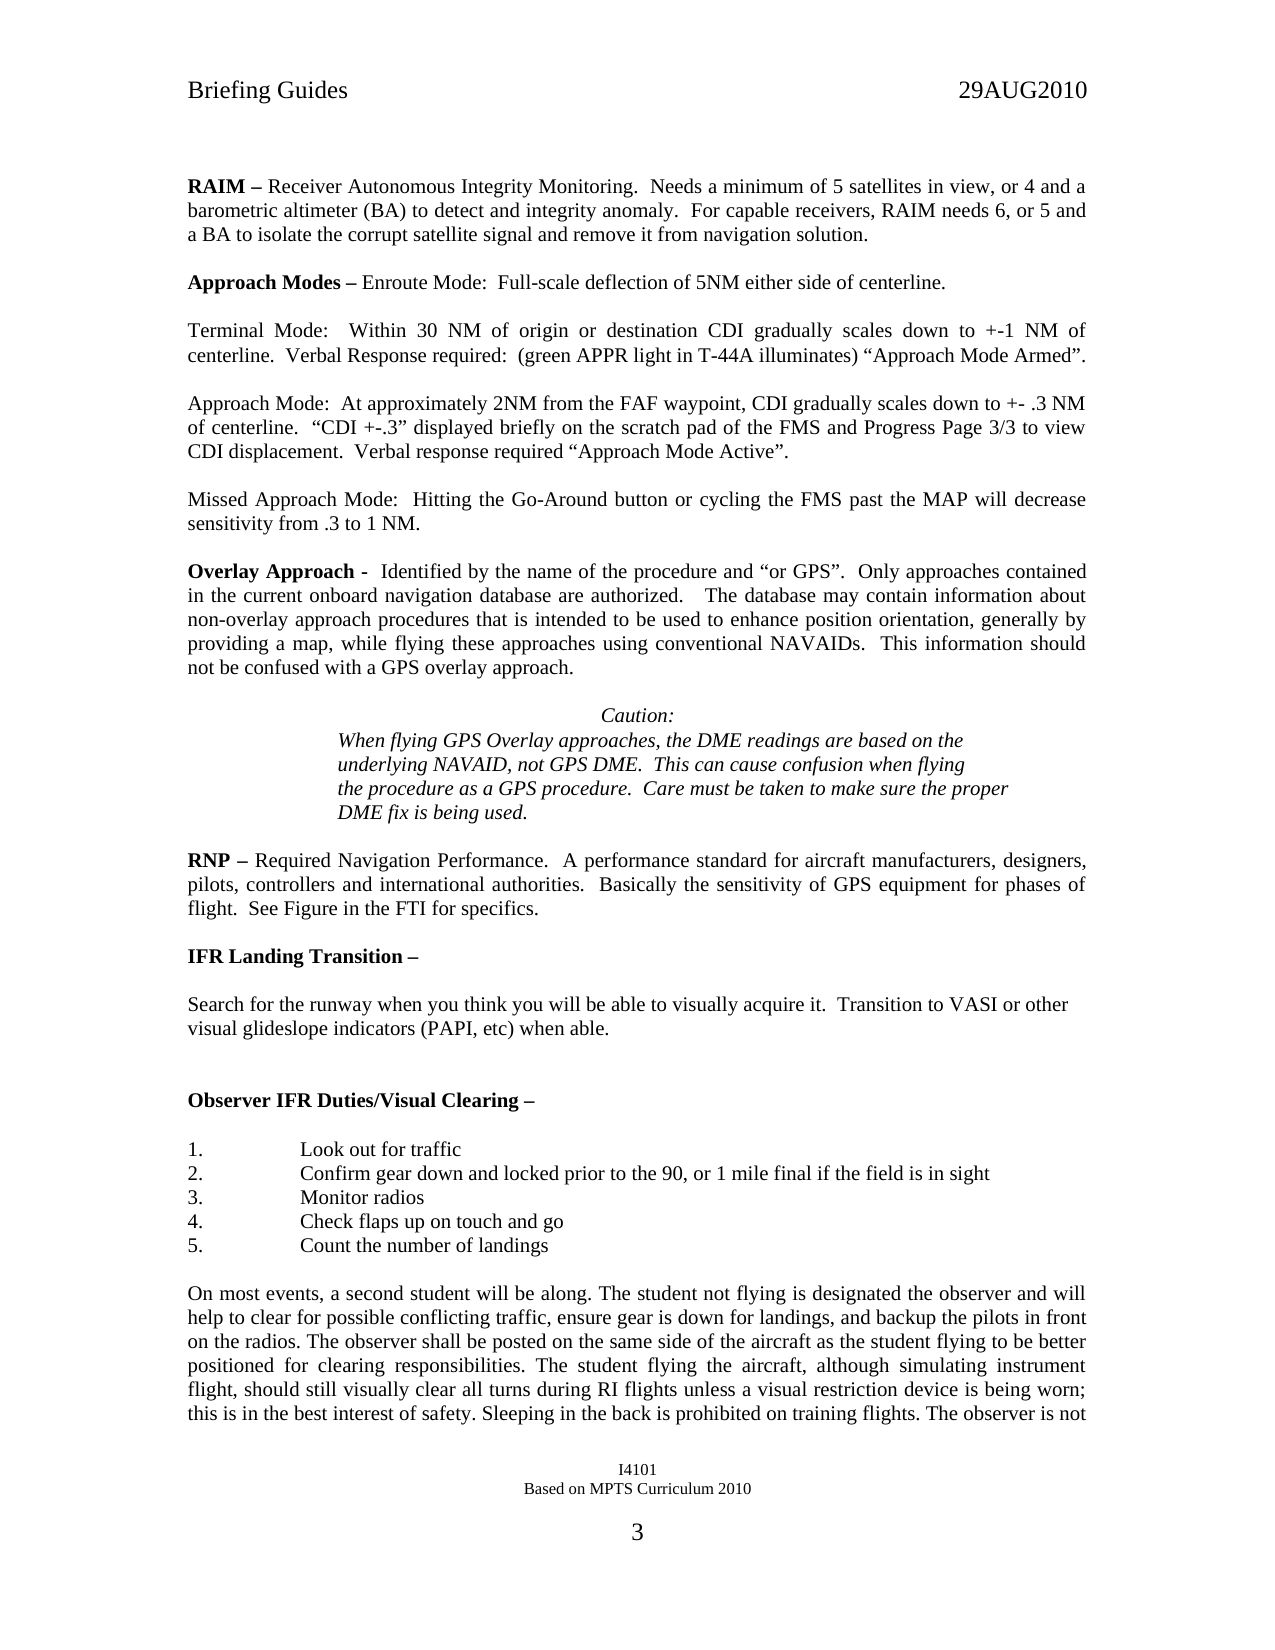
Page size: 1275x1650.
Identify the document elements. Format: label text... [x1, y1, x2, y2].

text Approach Mode: At approximately 2NM from the FAF waypoint, CDI gradually scales down to +- .3 NM of centerline. “CDI +-.3” displayed briefly on the scratch pad of the FMS and Progress Page 3/3 to view CDI displacement. Verbal response required “Approach Mode Active”. [187, 391, 1087, 463]
text the procedure as a GPS procedure. Care must be taken to make sure the proper [337, 776, 1087, 800]
text DME fix is being used. [337, 800, 1087, 824]
text Overlay Approach - Identified by the name of the procedure and “or GPS”. Only approaches contained in the current onboard navigation database are authorized. The database may contain information about non-overlay approach procedures that is intended to be used to enhance position orientation, generally by providing a map, while flying these approaches using conventional NAVAIDs. This information should not be confused with a GPS overlay approach. [187, 559, 1087, 679]
text Observer IFR Duties/Visual Clearing – [187, 1088, 1087, 1112]
list Look out for traffic [187, 1137, 1087, 1161]
text Search for the runway when you think you will be able to visually acquire it. Transition to VASI or other visual glideslope indicators (PAPI, etc) when able. [187, 992, 1087, 1040]
text RNP – Required Navigation Performance. A performance standard for aircraft manufacturers, designers, pilots, controllers and international authorities. Basically the sensitivity of GPS equipment for phases of flight. See Figure in the FTI for specifics. [187, 848, 1087, 920]
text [187, 1281, 1087, 1425]
text IFR Landing Transition – [187, 944, 1087, 968]
text Missed Approach Mode: Hitting the Go-Around button or cycling the FMS past the MAP will decrease sensitivity from .3 to 1 NM. [187, 487, 1087, 535]
text RAIM – Receiver Autonomous Integrity Monitoring. Needs a minimum of 5 satellites in view, or 4 and a barometric altimeter (BA) to detect and integrity anomaly. For capable receivers, RAIM needs 6, or 5 and a BA to isolate the corrupt satellite signal and remove it from navigation solution. [187, 174, 1087, 246]
text When flying GPS Overlay approaches, the DME readings are based on the [337, 727, 1087, 752]
text Caution: [187, 703, 1087, 727]
list Confirm gear down and locked prior to the 90, or 1 mile final if the field is in sight [187, 1161, 1087, 1185]
text underlying NAVAID, not GPS DME. This can cause confusion when flying [337, 752, 1087, 776]
list Count the number of landings [187, 1233, 1087, 1257]
text Approach Modes – Enroute Mode: Full-scale deflection of 5NM either side of centerline. [187, 270, 1087, 294]
list Check flaps up on touch and go [187, 1209, 1087, 1233]
list Monitor radios [187, 1185, 1087, 1209]
text Terminal Mode: Within 30 NM of origin or destination CDI gradually scales down to +-1 NM of centerline. Verbal Response required: (green APPR light in T-44A illuminates) “Approach Mode Armed”. [187, 318, 1087, 367]
